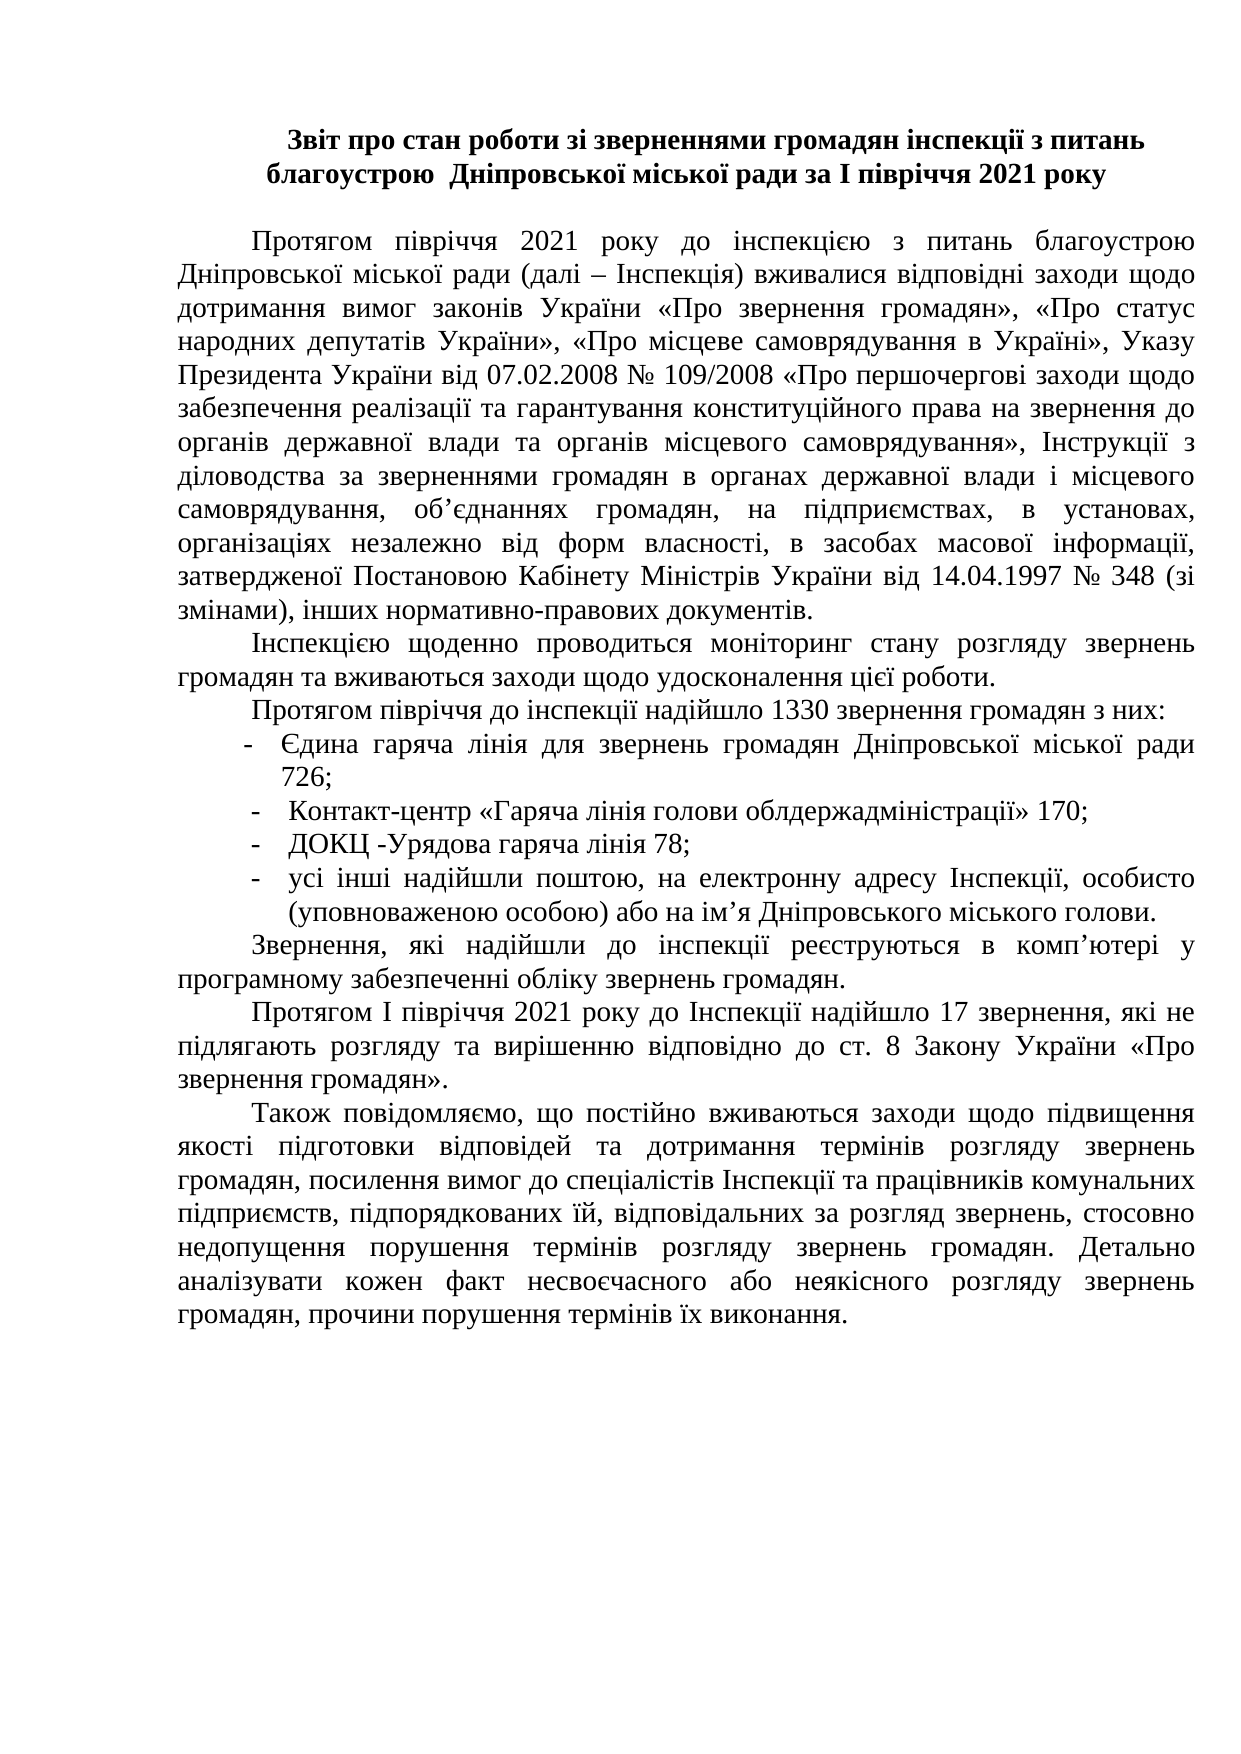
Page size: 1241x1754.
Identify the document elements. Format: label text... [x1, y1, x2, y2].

text Протягом I півріччя 2021 року до Інспекції надійшло 17 звернення, які не підлягають розгляду та вирішенню відповідно до ст. 8 Закону України «Про звернення громадян». [177, 994, 1196, 1095]
text Протягом півріччя 2021 року до інспекцією з питань благоустрою Дніпровської міської ради (далі – Інспекція) вживалися відповідні заходи щодо дотримання вимог законів України «Про звернення громадян», «Про статус народних депутатів України», «Про місцеве самоврядування в Україні», Указу Президента України від 07.02.2008 № 109/2008 «Про першочергові заходи щодо забезпечення реалізації та гарантування конституційного права на звернення до органів державної влади та органів місцевого самоврядування», Інструкції з діловодства за зверненнями громадян в органах державної влади і місцевого самоврядування, об’єднаннях громадян, на підприємствах, в установах, організаціях незалежно від форм власності, в засобах масової інформації, затвердженої Постановою Кабінету Міністрів України від 14.04.1997 № 348 (зі змінами), інших нормативно-правових документів. [177, 223, 1196, 625]
text Також повідомляємо, що постійно вживаються заходи щодо підвищення якості підготовки відповідей та дотримання термінів розгляду звернень громадян, посилення вимог до спеціалістів Інспекції та працівників комунальних підприємств, підпорядкованих їй, відповідальних за розгляд звернень, стосовно недопущення порушення термінів розгляду звернень громадян. Детально аналізувати кожен факт несвоєчасного або неякісного розгляду звернень громадян, прочини порушення термінів їх виконання. [177, 1095, 1196, 1330]
text Протягом півріччя до інспекції надійшло 1330 звернення громадян з них: [177, 692, 1196, 726]
list усі інші надійшли поштою, на електронну адресу Інспекції, особисто (уповноваженою особою) або на ім’я Дніпровського міського голови. [251, 860, 1196, 927]
list ДОКЦ -Урядова гаряча лінія 78; [251, 827, 1196, 860]
text Звернення, які надійшли до інспекції реєструються в комп’ютері у програмному забезпеченні обліку звернень громадян. [177, 927, 1196, 994]
list Контакт-центр «Гаряча лінія голови облдержадміністрації» 170; [251, 793, 1196, 827]
text Звіт про стан роботи зі зверненнями громадян інспекції з питань благоустрою Дніпровської міської ради за I півріччя 2021 року [177, 122, 1196, 189]
list Єдина гаряча лінія для звернень громадян Дніпровської міської ради 726; [243, 726, 1196, 793]
text Інспекцією щоденно проводиться моніторинг стану розгляду звернень громадян та вживаються заходи щодо удосконалення цієї роботи. [177, 625, 1196, 692]
